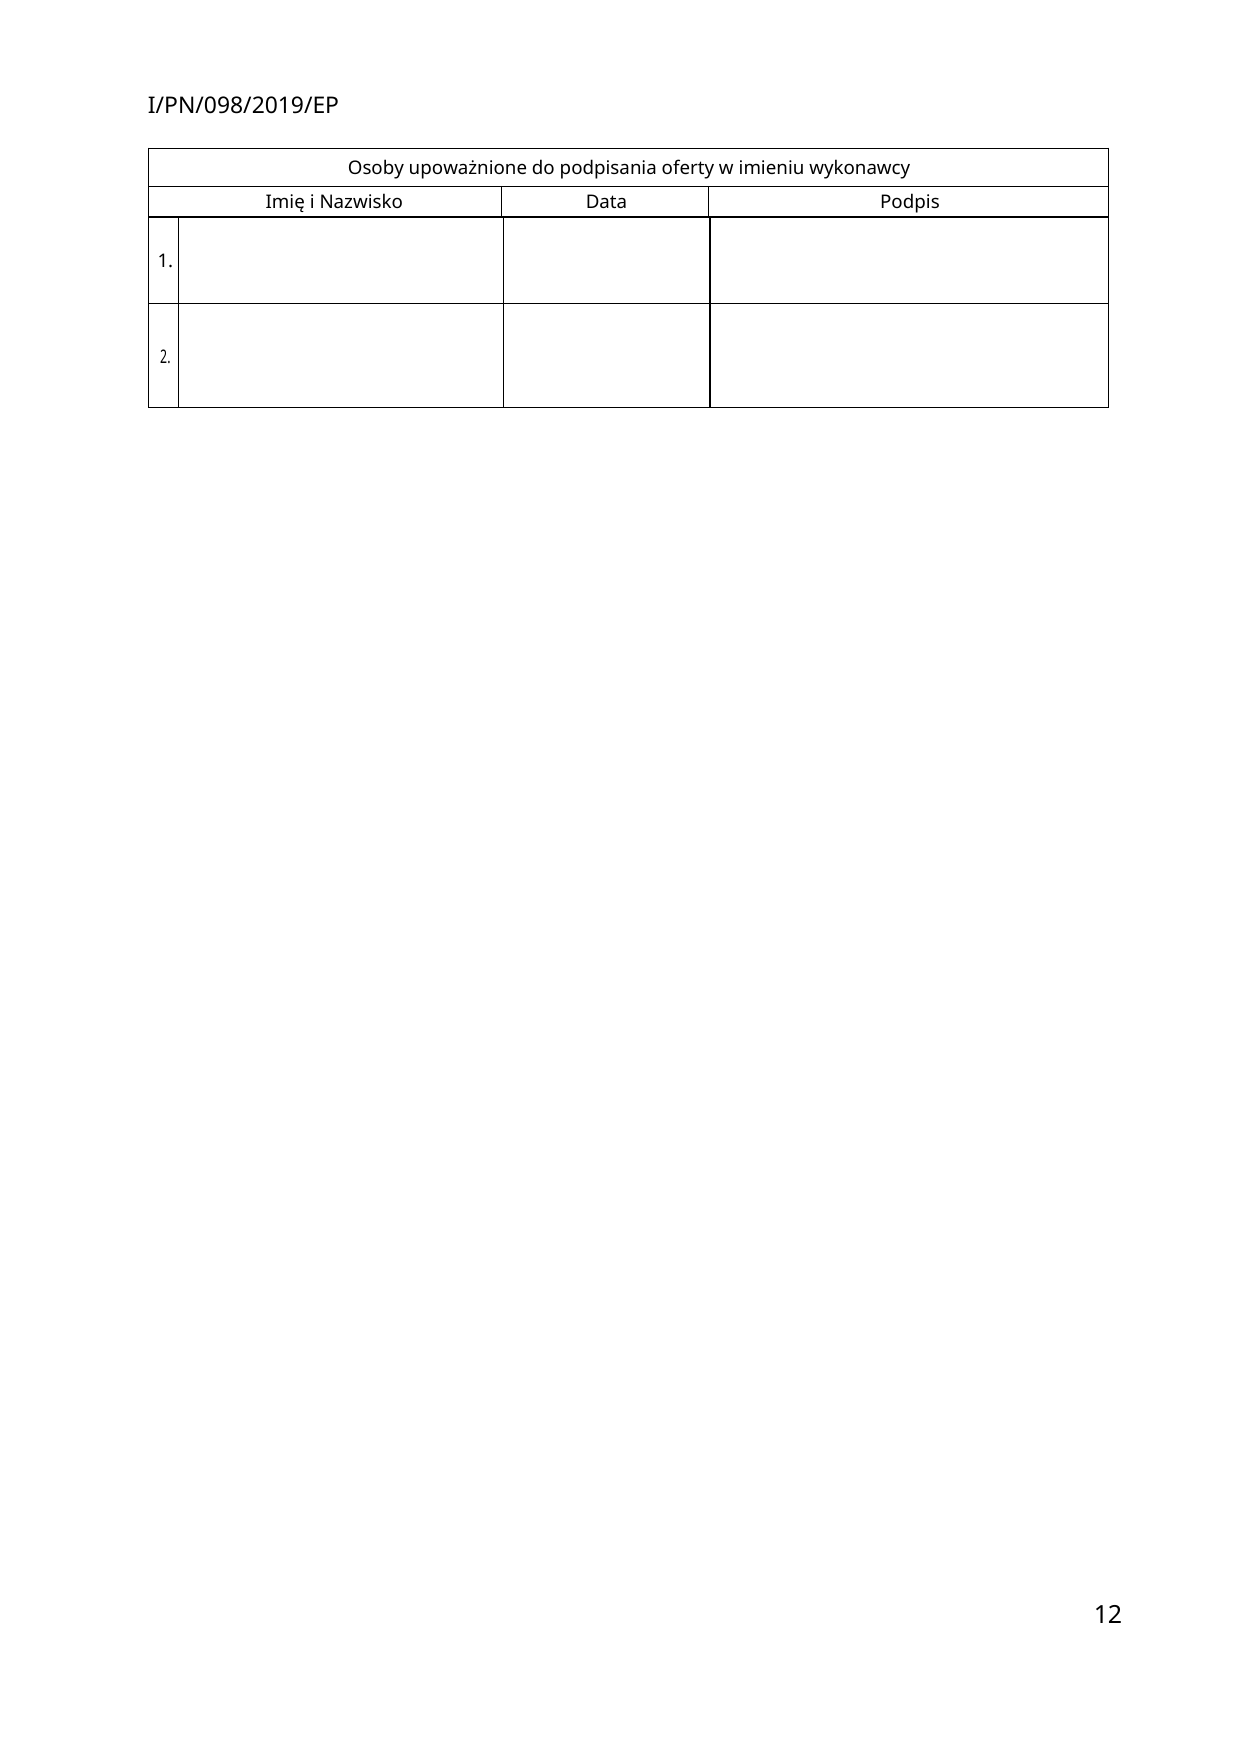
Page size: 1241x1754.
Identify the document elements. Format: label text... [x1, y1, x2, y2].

table_cell 2. [149, 304, 178, 407]
table_cell [179, 218, 503, 303]
table_cell Podpis [709, 187, 1108, 216]
table_cell Data [502, 187, 708, 216]
table_cell [504, 304, 709, 407]
table_header Osoby upoważnione do podpisania oferty w imieniu wykonawcy [149, 149, 1108, 186]
table_cell 1. [149, 218, 178, 303]
table_cell [711, 304, 1108, 407]
table_cell Imię i Nazwisko [149, 187, 501, 216]
table_cell [711, 218, 1108, 303]
table_cell [179, 304, 503, 407]
table_cell [504, 218, 709, 303]
